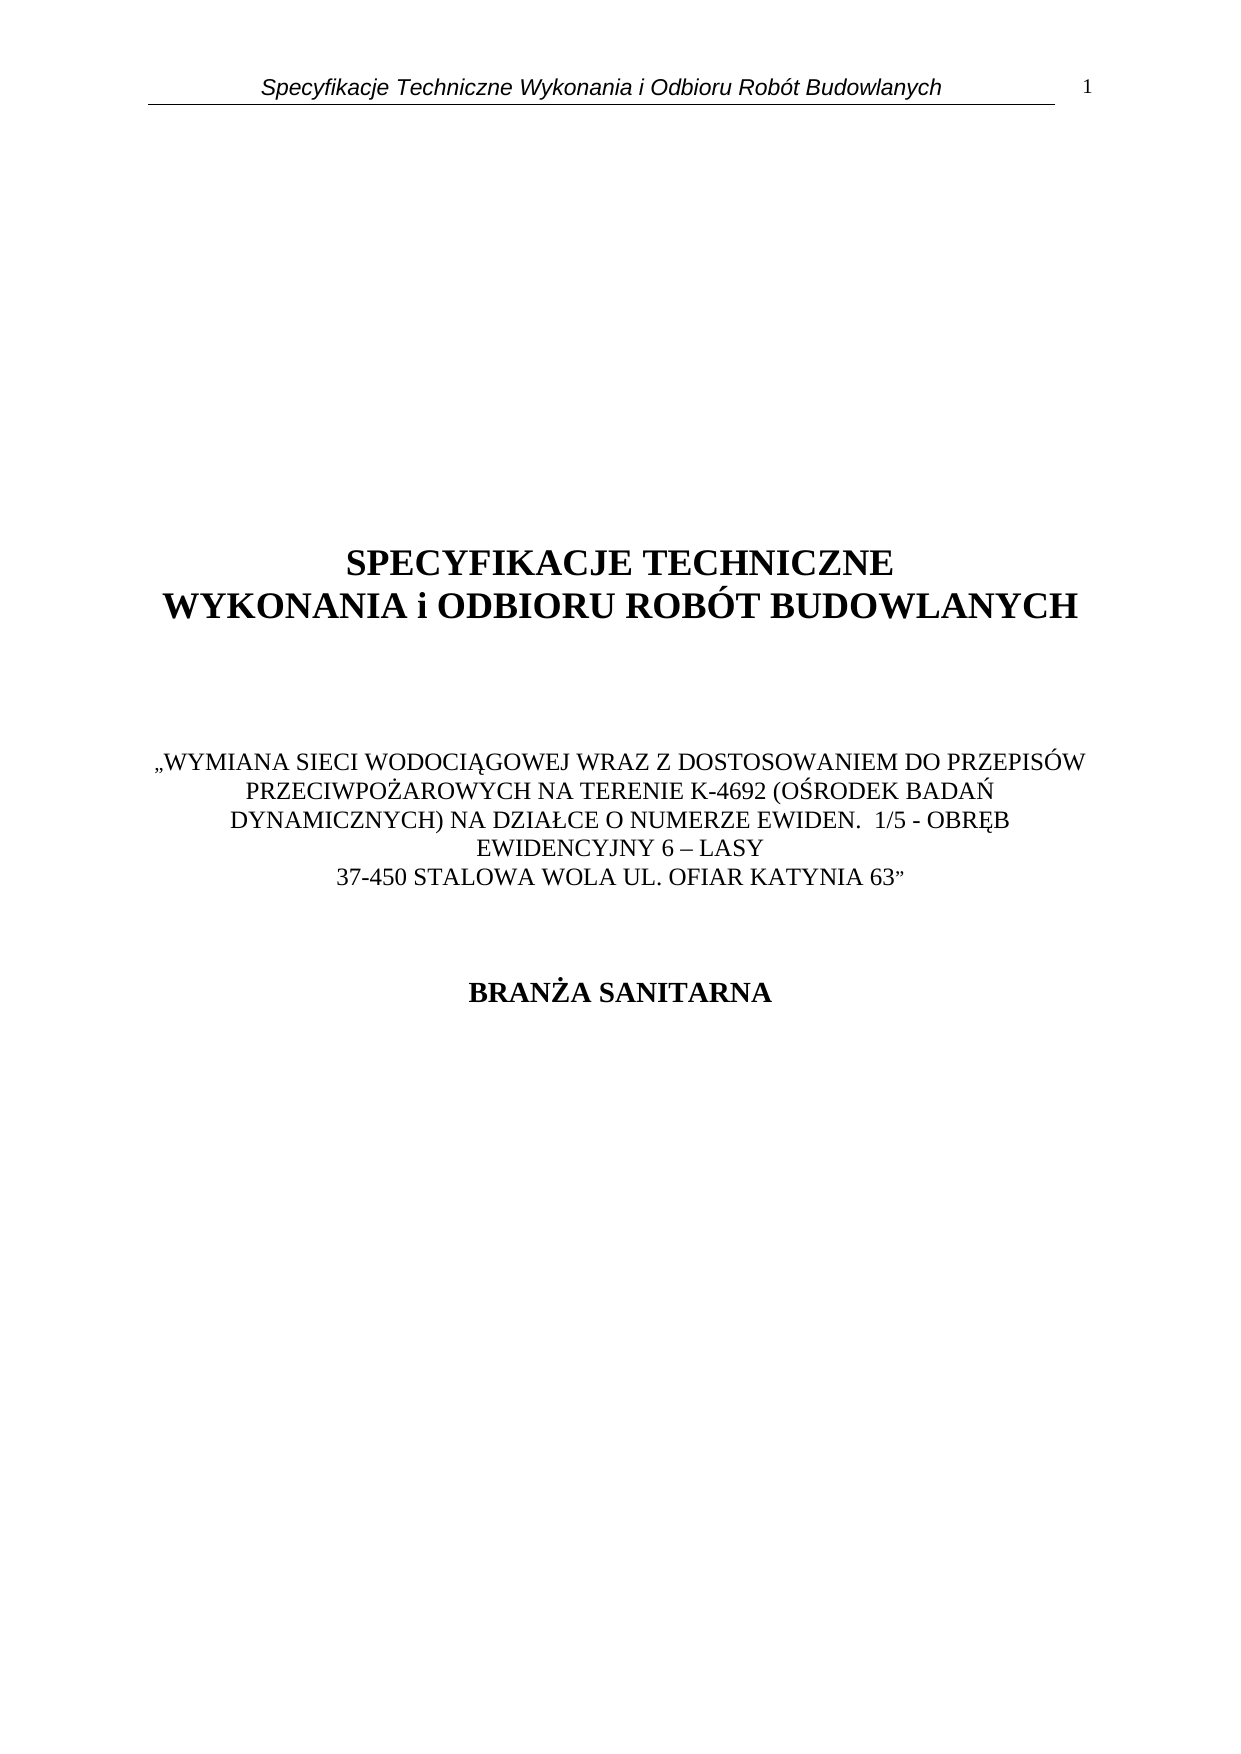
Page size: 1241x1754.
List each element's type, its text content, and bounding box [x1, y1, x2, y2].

subtitle SPECYFIKACJE TECHNICZNE [148, 541, 1093, 584]
text 37-450 STALOWA WOLA UL. OFIAR KATYNIA 63” [148, 862, 1093, 915]
subtitle WYKONANIA i ODBIORU ROBÓT BUDOWLANYCH [148, 584, 1093, 627]
text BRANŻA SANITARNA [148, 975, 1093, 1008]
text „WYMIANA SIECI WODOCIĄGOWEJ WRAZ Z DOSTOSOWANIEM DO PRZEPISÓW PRZECIWPOŻAROWYCH NA TERENIE K-4692 (OŚRODEK BADAŃ DYNAMICZNYCH) NA DZIAŁCE O NUMERZE EWIDEN. 1/5 - OBRĘB EWIDENCYJNY 6 – LASY [148, 747, 1093, 862]
